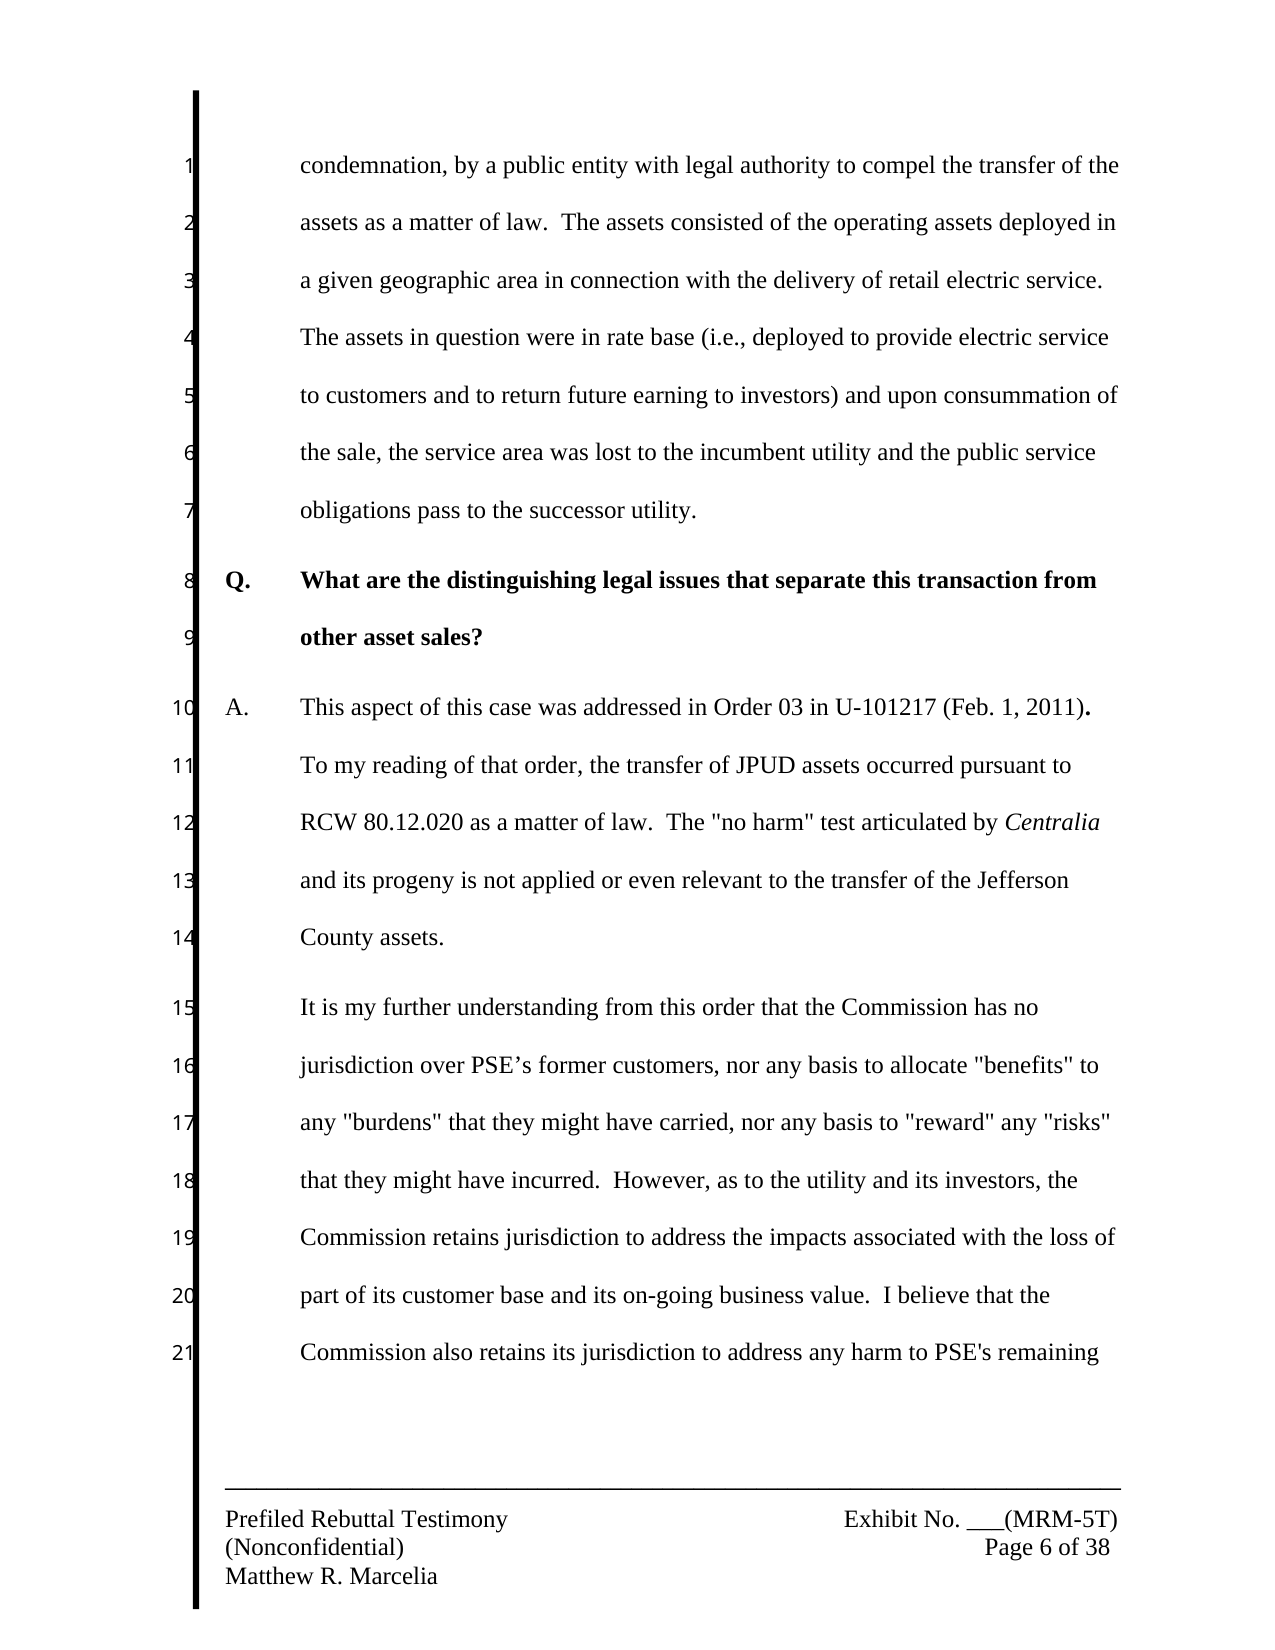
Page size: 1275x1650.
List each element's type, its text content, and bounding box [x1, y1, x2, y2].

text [225, 150, 1125, 524]
text Q. What are the distinguishing legal issues that separate this transaction from other asset sales? [225, 565, 1125, 651]
text A. This aspect of this case was addressed in Order 03 in U-101217 (Feb. 1, 2011). To my reading of that order, the transfer of JPUD assets occurred pursuant to RCW 80.12.020 as a matter of law. The "no harm" test articulated by Centralia and its progeny is not applied or even relevant to the transfer of the Jefferson County assets. [225, 692, 1125, 951]
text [300, 992, 1125, 1366]
